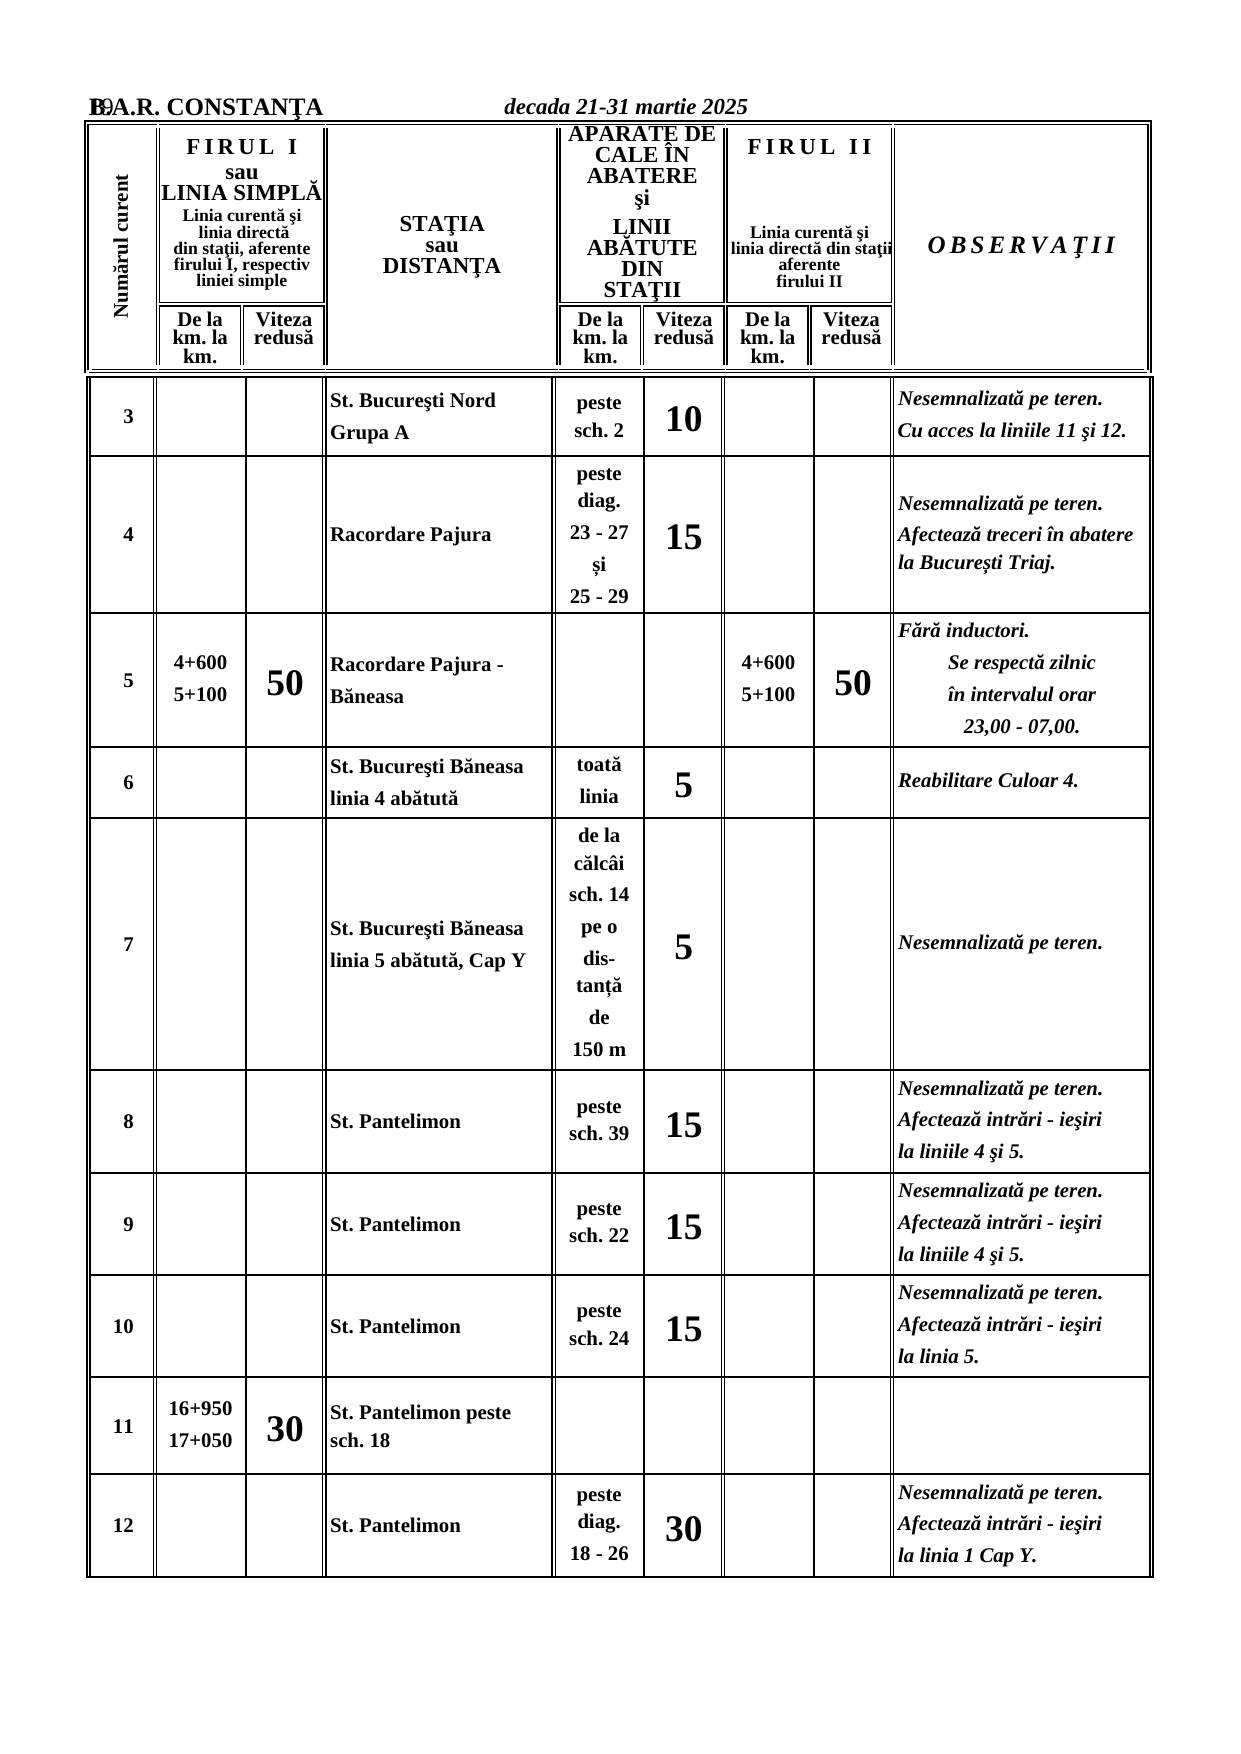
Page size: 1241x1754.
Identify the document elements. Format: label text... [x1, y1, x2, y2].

table_cell Nesemnalizată pe teren. Afectează intrări - ieşiri la liniile 4 şi 5. [894, 1071, 1149, 1172]
table_cell 50 [815, 614, 890, 746]
table_cell 4+600 5+100 [725, 614, 813, 746]
table_cell [91, 1071, 153, 1172]
table_cell peste sch. 22 [556, 1174, 643, 1274]
table_cell [725, 1174, 813, 1274]
table_cell [157, 1475, 245, 1576]
table_cell [91, 378, 153, 454]
table_cell [815, 457, 890, 612]
table_cell [157, 378, 245, 454]
table_cell [247, 457, 322, 612]
table_cell [157, 819, 245, 1069]
table_cell [725, 819, 813, 1069]
table_cell [157, 457, 245, 612]
table_cell Nesemnalizată pe teren. Cu acces la liniile 11 şi 12. [894, 378, 1149, 454]
table_cell [815, 1174, 890, 1274]
table_cell St. Pantelimon [327, 1276, 551, 1376]
table_cell 16+950 17+050 [157, 1378, 245, 1473]
table_cell Nesemnalizată pe teren. Afectează intrări - ieşiri la liniile 4 şi 5. [894, 1174, 1149, 1274]
table_cell Fără inductori. Se respectă zilnic în intervalul orar 23,00 - 07,00. [894, 614, 1149, 746]
table_cell [91, 748, 153, 817]
table_cell 10 [645, 378, 721, 454]
table_cell [815, 748, 890, 817]
table_cell de la călcâi sch. 14 pe o dis-tanță de 150 m [556, 819, 643, 1069]
table_cell [645, 614, 721, 746]
table_cell [247, 819, 322, 1069]
table_cell [91, 1276, 153, 1376]
table_cell peste diag. 23 - 27 și 25 - 29 [556, 457, 643, 612]
table_cell 5 [645, 819, 721, 1069]
table_cell 15 [645, 1276, 721, 1376]
table_cell [247, 378, 322, 454]
table_cell St. Bucureşti Nord Grupa A [327, 378, 551, 454]
table_cell Racordare Pajura [327, 457, 551, 612]
table_cell [91, 1475, 153, 1576]
table_cell toată linia [556, 748, 643, 817]
table_cell 30 [645, 1475, 721, 1576]
table_cell Racordare Pajura - Băneasa [327, 614, 551, 746]
table_cell [247, 1475, 322, 1576]
table_cell [157, 1174, 245, 1274]
table_cell [725, 378, 813, 454]
table_cell [247, 1071, 322, 1172]
table_cell [91, 457, 153, 612]
table_cell [91, 614, 153, 746]
table_cell St. Pantelimon [327, 1071, 551, 1172]
table_cell peste sch. 2 [556, 378, 643, 454]
table_cell [815, 1071, 890, 1172]
table_cell peste sch. 24 [556, 1276, 643, 1376]
table_cell [157, 748, 245, 817]
table_cell 15 [645, 1071, 721, 1172]
table_cell [815, 1475, 890, 1576]
table_cell [815, 819, 890, 1069]
table_cell St. Pantelimon [327, 1475, 551, 1576]
table_cell [91, 819, 153, 1069]
table_cell [157, 1276, 245, 1376]
table_cell [725, 748, 813, 817]
table_cell St. Bucureşti Băneasa linia 4 abătută [327, 748, 551, 817]
table_cell 50 [247, 614, 322, 746]
table_cell [91, 1378, 153, 1473]
table_cell [91, 1174, 153, 1274]
table_cell [645, 1378, 721, 1473]
table_cell [725, 1378, 813, 1473]
table_cell [247, 1174, 322, 1274]
table_cell peste diag. 18 - 26 [556, 1475, 643, 1576]
table_cell [725, 1071, 813, 1172]
table_cell peste sch. 39 [556, 1071, 643, 1172]
table_cell [556, 1378, 643, 1473]
table_cell [556, 614, 643, 746]
table_cell St. Pantelimon peste sch. 18 [327, 1378, 551, 1473]
table_cell [815, 1378, 890, 1473]
table_cell [815, 1276, 890, 1376]
table_cell 15 [645, 1174, 721, 1274]
table_cell [725, 457, 813, 612]
table_cell Nesemnalizată pe teren. [894, 819, 1149, 1069]
table_cell Nesemnalizată pe teren. Afectează intrări - ieşiri la linia 1 Cap Y. [894, 1475, 1149, 1576]
table_cell [725, 1276, 813, 1376]
table_cell 15 [645, 457, 721, 612]
table_cell 5 [645, 748, 721, 817]
table_cell [815, 378, 890, 454]
table_cell Reabilitare Culoar 4. [894, 748, 1149, 817]
table_cell [247, 1276, 322, 1376]
table_cell 30 [247, 1378, 322, 1473]
table_cell [157, 1071, 245, 1172]
table_cell 4+600 5+100 [157, 614, 245, 746]
table_cell Nesemnalizată pe teren. Afectează treceri în abatere la București Triaj. [894, 457, 1149, 612]
table_cell St. Bucureşti Băneasa linia 5 abătută, Cap Y [327, 819, 551, 1069]
table_cell St. Pantelimon [327, 1174, 551, 1274]
table_cell Nesemnalizată pe teren. Afectează intrări - ieşiri la linia 5. [894, 1276, 1149, 1376]
table_cell [247, 748, 322, 817]
table_cell [725, 1475, 813, 1576]
table_cell [894, 1378, 1149, 1473]
